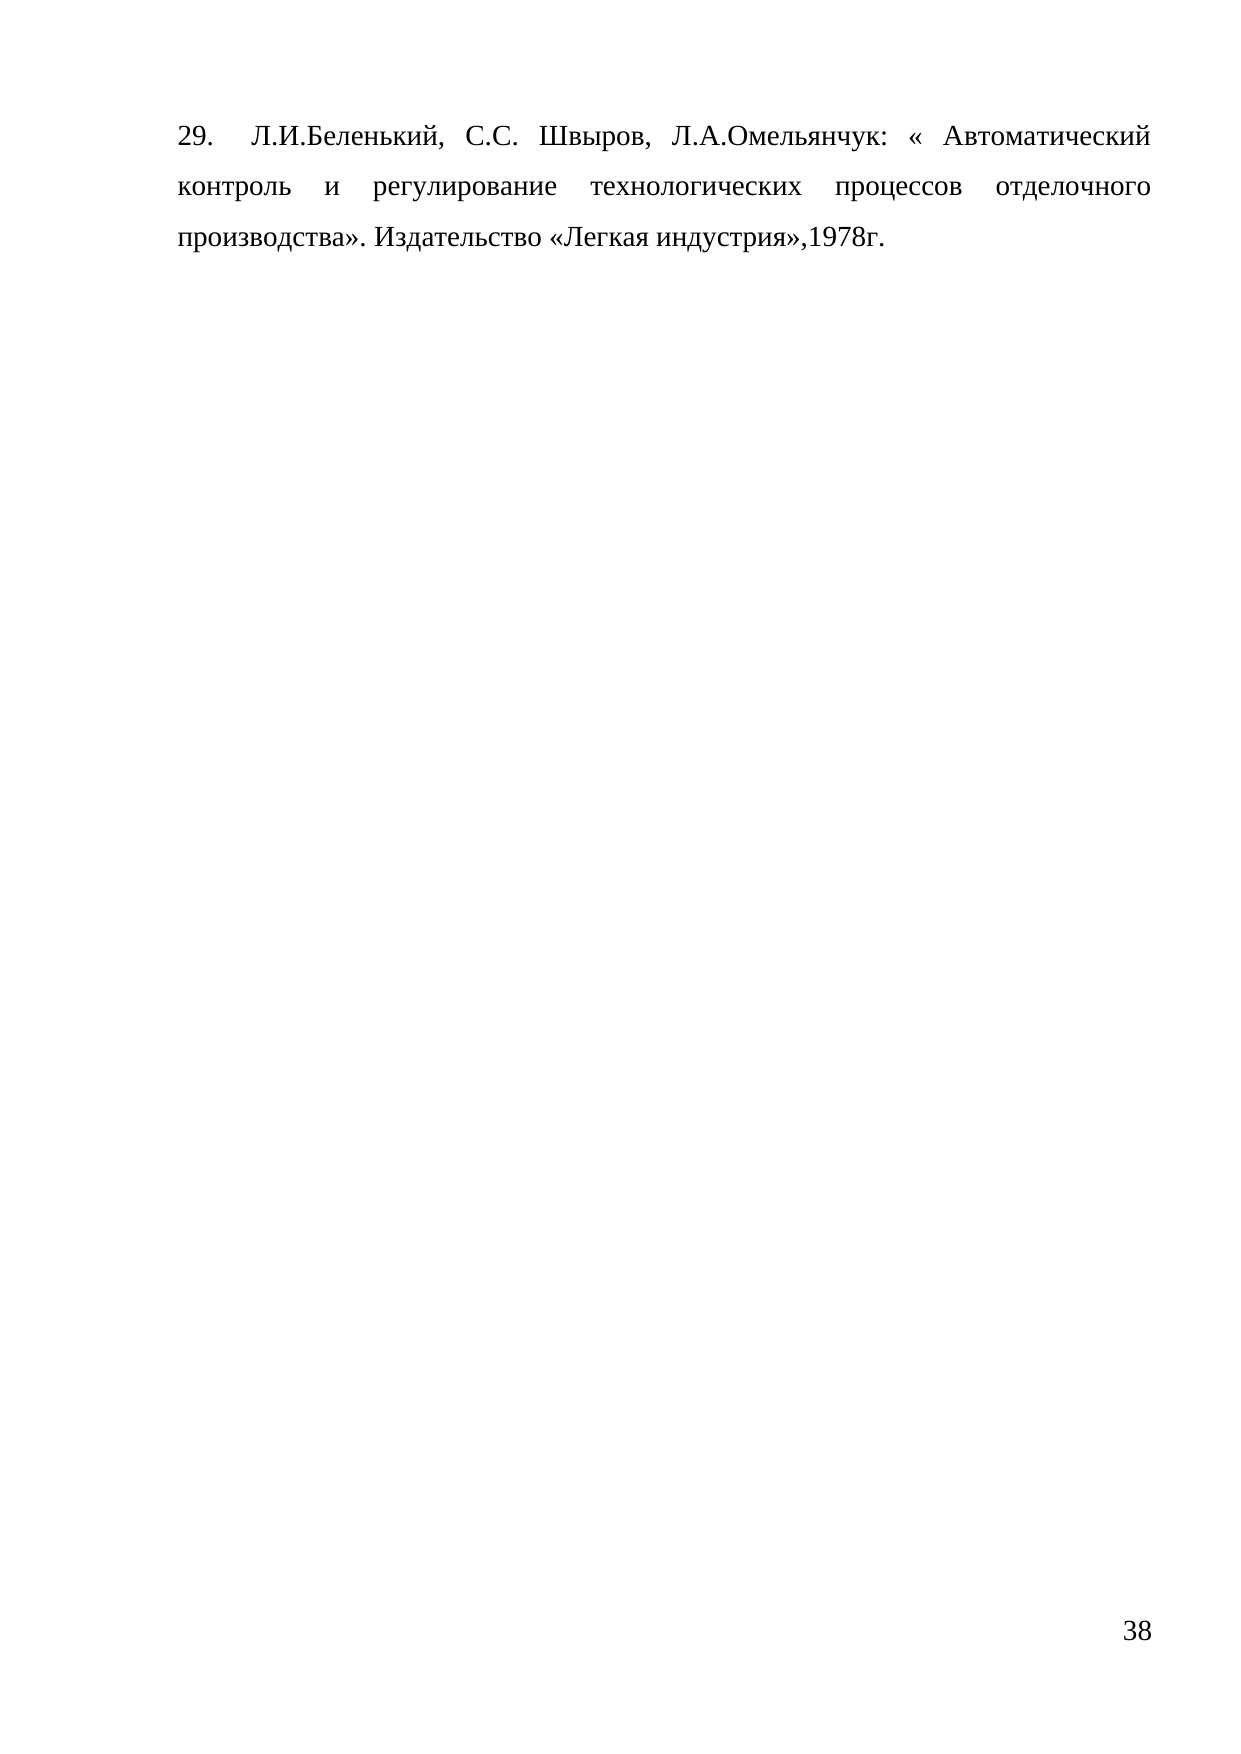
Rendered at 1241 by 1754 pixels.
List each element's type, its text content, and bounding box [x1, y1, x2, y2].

list Л.И.Беленький, С.С. Швыров, Л.А.Омельянчук: « Автоматический контроль и регулирование технологических процессов отделочного производства». Издательство «Легкая индустрия»,1978г. [177, 118, 1152, 252]
